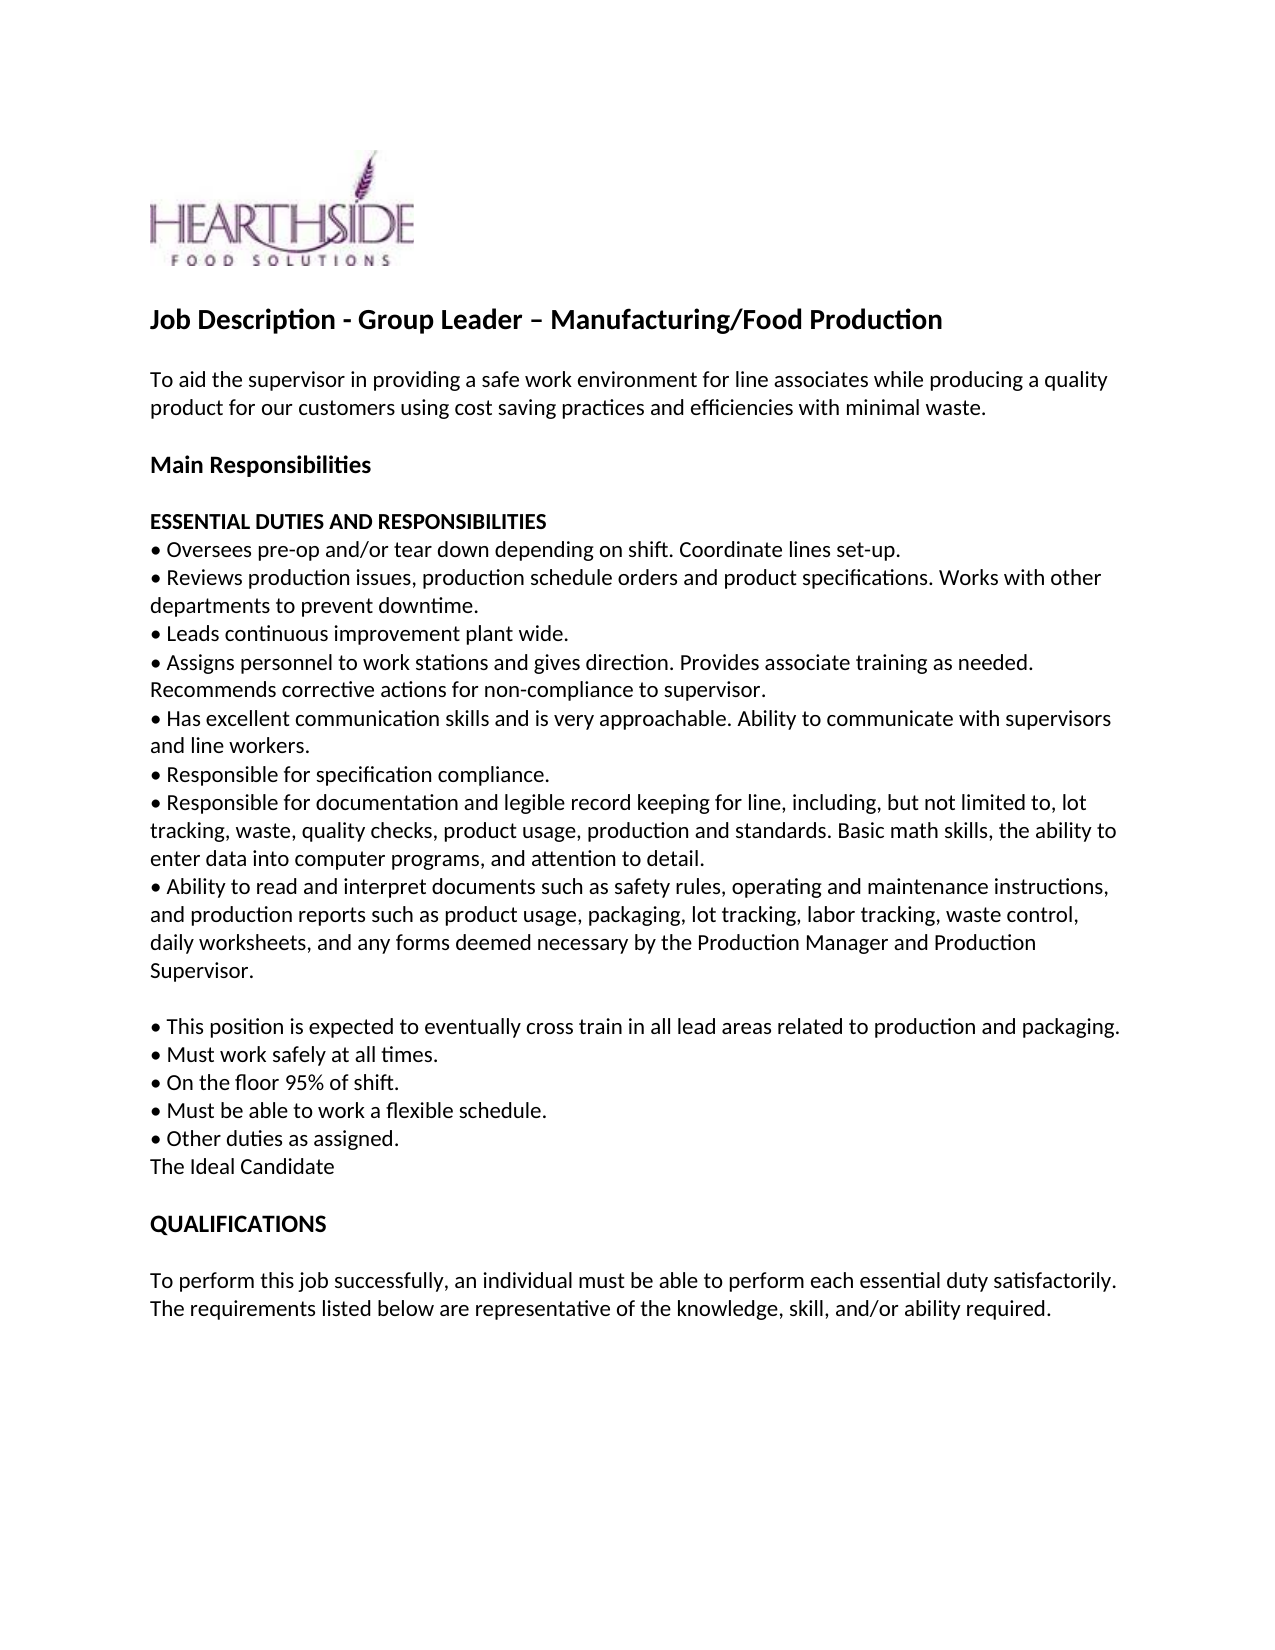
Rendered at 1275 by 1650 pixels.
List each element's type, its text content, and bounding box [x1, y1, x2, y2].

text • Reviews production issues, production schedule orders and product specifications. Works with other departments to prevent downtime. [150, 563, 1125, 619]
text • Leads continuous improvement plant wide. [150, 619, 1125, 648]
text • Responsible for specification compliance. [150, 760, 1125, 788]
text To perform this job successfully, an individual must be able to perform each essential duty satisfactorily. The requirements listed below are representative of the knowledge, skill, and/or ability required. [150, 1267, 1125, 1323]
text • Oversees pre-op and/or tear down depending on shift. Coordinate lines set-up. [150, 536, 1125, 563]
text • Other duties as assigned. [150, 1124, 1125, 1152]
text Main Responsibilities [150, 449, 1125, 479]
text • On the floor 95% of shift. [150, 1068, 1125, 1096]
text • Assigns personnel to work stations and gives direction. Provides associate training as needed. Recommends corrective actions for non-compliance to supervisor. [150, 648, 1125, 704]
text QUALIFICATIONS [150, 1208, 1125, 1238]
text • Has excellent communication skills and is very approachable. Ability to communicate with supervisors and line workers. [150, 704, 1125, 760]
text To aid the supervisor in providing a safe work environment for line associates while producing a quality product for our customers using cost saving practices and efficiencies with minimal waste. [150, 365, 1125, 421]
text Job Description - Group Leader – Manufacturing/Food Production [150, 301, 1125, 337]
text ESSENTIAL DUTIES AND RESPONSIBILITIES [150, 507, 1125, 536]
text • Must work safely at all times. [150, 1040, 1125, 1068]
text • Ability to read and interpret documents such as safety rules, operating and maintenance instructions, and production reports such as product usage, packaging, lot tracking, labor tracking, waste control, daily worksheets, and any forms deemed necessary by the Production Manager and Production Supervisor. [150, 872, 1125, 984]
text The Ideal Candidate [150, 1152, 1125, 1180]
text • Responsible for documentation and legible record keeping for line, including, but not limited to, lot tracking, waste, quality checks, product usage, production and standards. Basic math skills, the ability to enter data into computer programs, and attention to detail. [150, 788, 1125, 872]
text • Must be able to work a flexible schedule. [150, 1096, 1125, 1124]
text • This position is expected to eventually cross train in all lead areas related to production and packaging. [150, 1012, 1125, 1040]
picture [150, 150, 414, 266]
